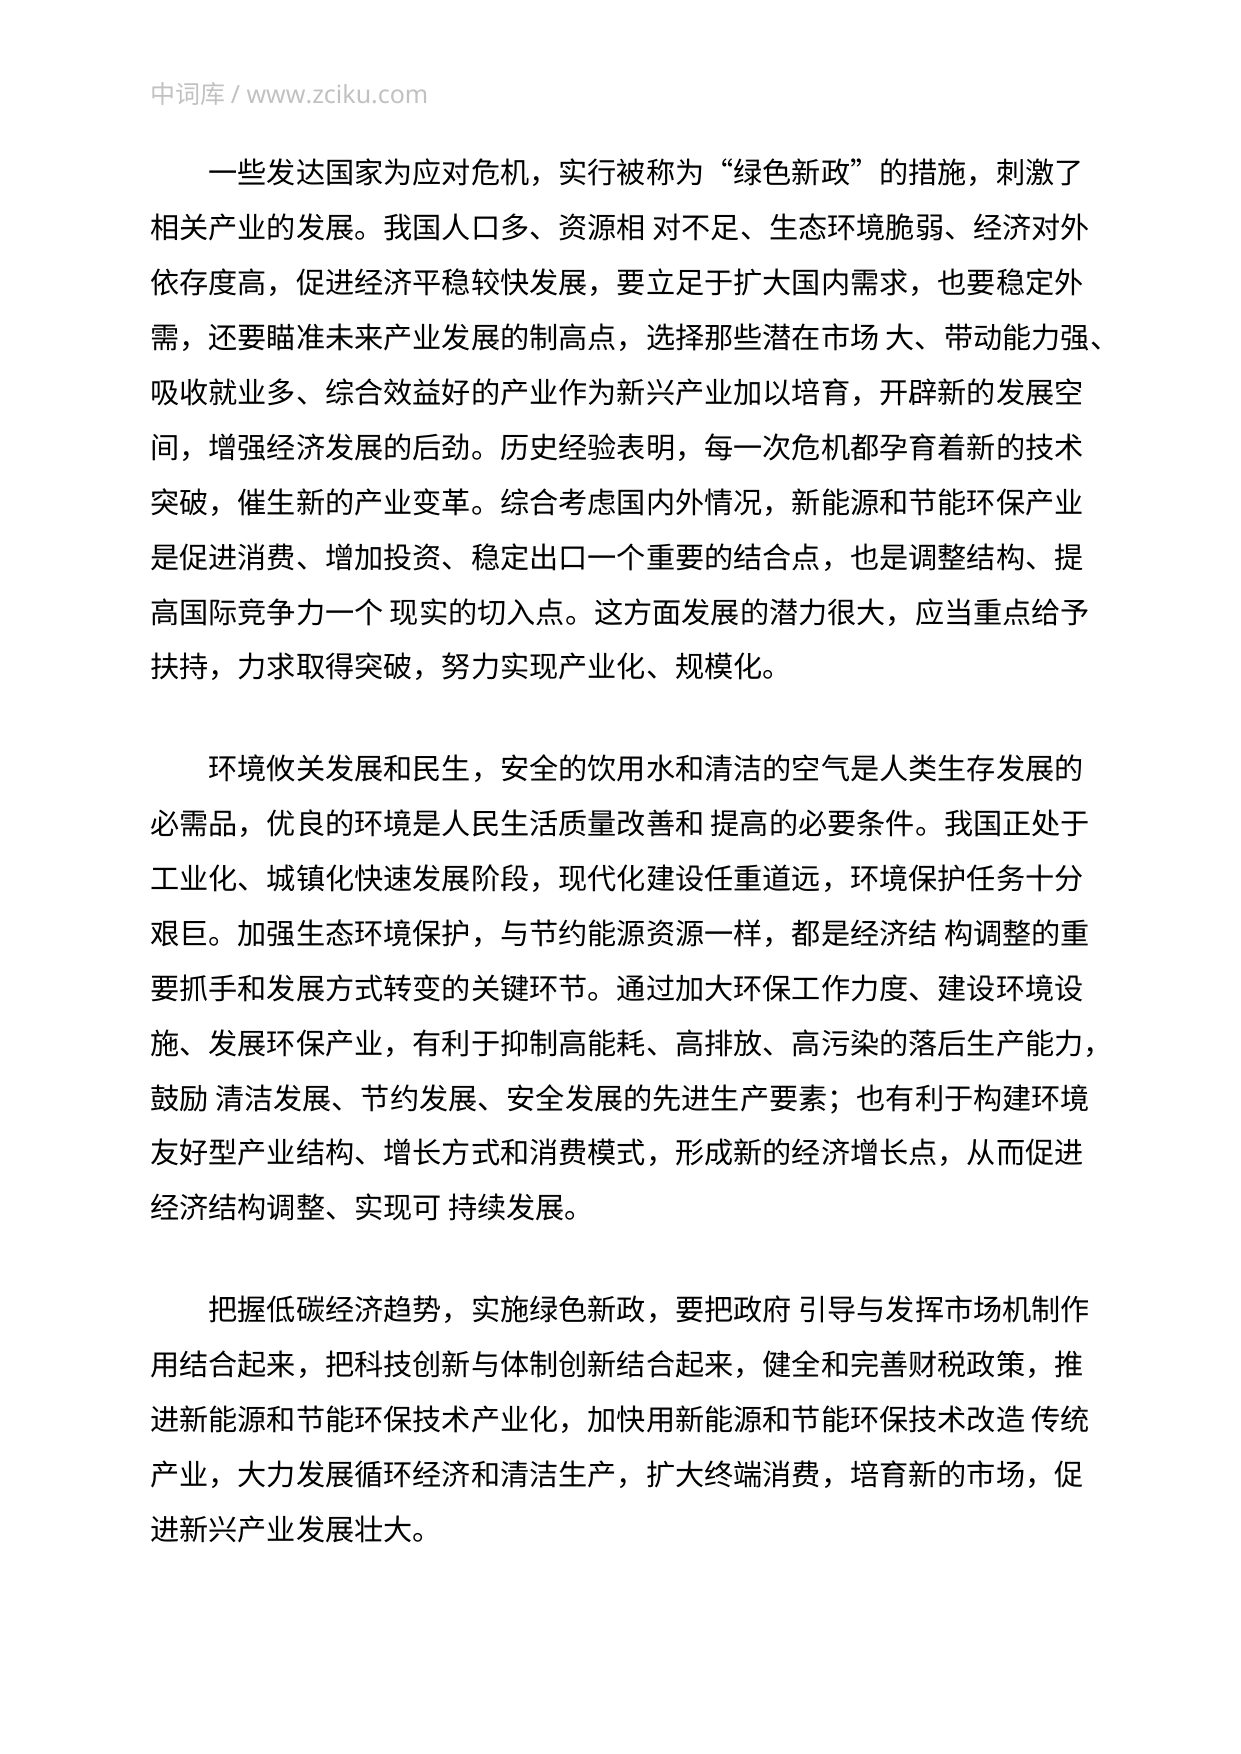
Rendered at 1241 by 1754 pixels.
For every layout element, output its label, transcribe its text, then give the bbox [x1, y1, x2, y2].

text 一些发达国家为应对危机，实行被称为“绿色新政”的措施，刺激了相关产业的发展。我国人口多、资源相 对不足、生态环境脆弱、经济对外依存度高，促进经济平稳较快发展，要立足于扩大国内需求，也要稳定外需，还要瞄准未来产业发展的制高点，选择那些潜在市场 大、带动能力强、吸收就业多、综合效益好的产业作为新兴产业加以培育，开辟新的发展空间，增强经济发展的后劲。历史经验表明，每一次危机都孕育着新的技术 突破，催生新的产业变革。综合考虑国内外情况，新能源和节能环保产业是促进消费、增加投资、稳定出口一个重要的结合点，也是调整结构、提高国际竞争力一个 现实的切入点。这方面发展的潜力很大，应当重点给予扶持，力求取得突破，努力实现产业化、规模化。 [150, 150, 1090, 686]
text 环境攸关发展和民生，安全的饮用水和清洁的空气是人类生存发展的必需品，优良的环境是人民生活质量改善和 提高的必要条件。我国正处于工业化、城镇化快速发展阶段，现代化建设任重道远，环境保护任务十分艰巨。加强生态环境保护，与节约能源资源一样，都是经济结 构调整的重要抓手和发展方式转变的关键环节。通过加大环保工作力度、建设环境设施、发展环保产业，有利于抑制高能耗、高排放、高污染的落后生产能力，鼓励 清洁发展、节约发展、安全发展的先进生产要素；也有利于构建环境友好型产业结构、增长方式和消费模式，形成新的经济增长点，从而促进经济结构调整、实现可 持续发展。 [150, 746, 1090, 1227]
text 把握低碳经济趋势，实施绿色新政，要把政府 引导与发挥市场机制作用结合起来，把科技创新与体制创新结合起来，健全和完善财税政策，推进新能源和节能环保技术产业化，加快用新能源和节能环保技术改造 传统产业，大力发展循环经济和清洁生产，扩大终端消费，培育新的市场，促进新兴产业发展壮大。 [150, 1287, 1090, 1549]
